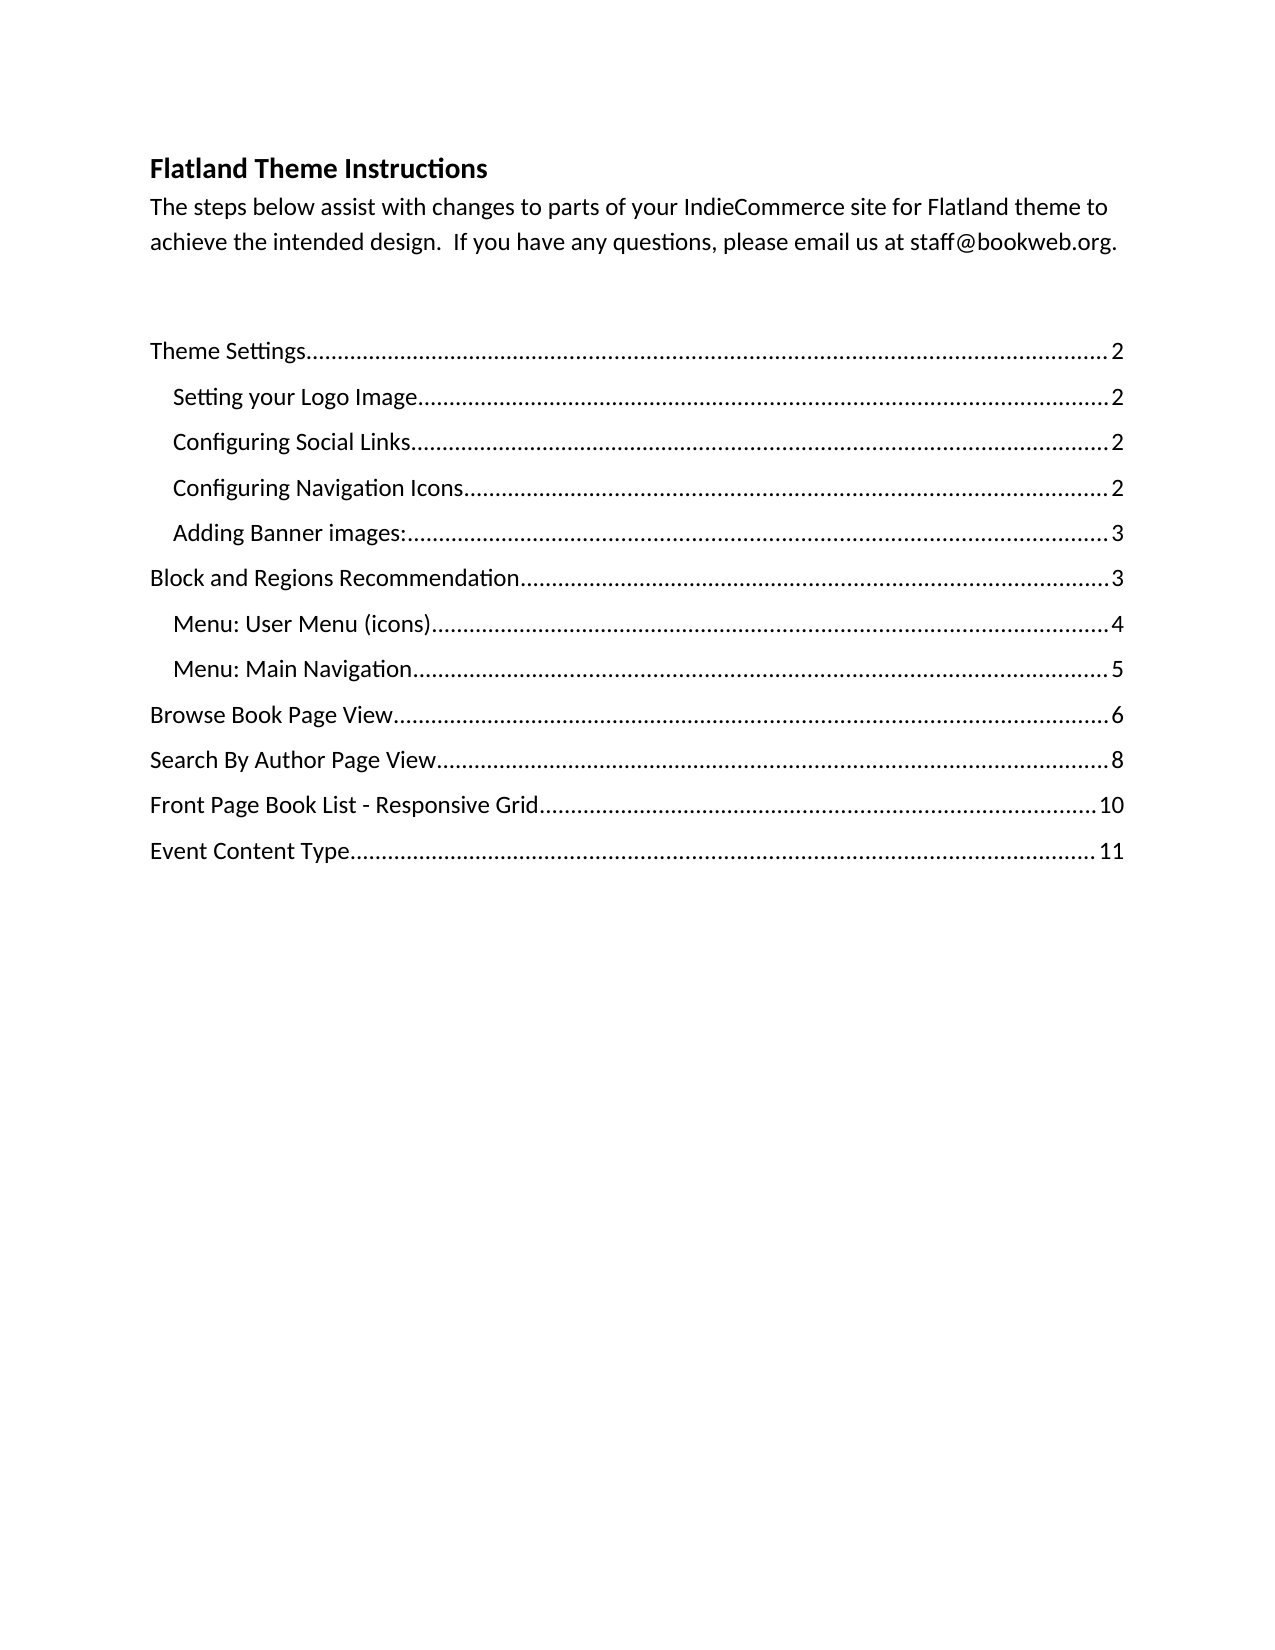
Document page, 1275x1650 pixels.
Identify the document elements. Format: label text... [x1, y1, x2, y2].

text Flatland Theme Instructions [150, 150, 1125, 186]
text The steps below assist with changes to parts of your IndieCommerce site for Flatland theme to achieve the intended design. If you have any questions, please email us at staff@bookweb.org. [150, 191, 1125, 256]
